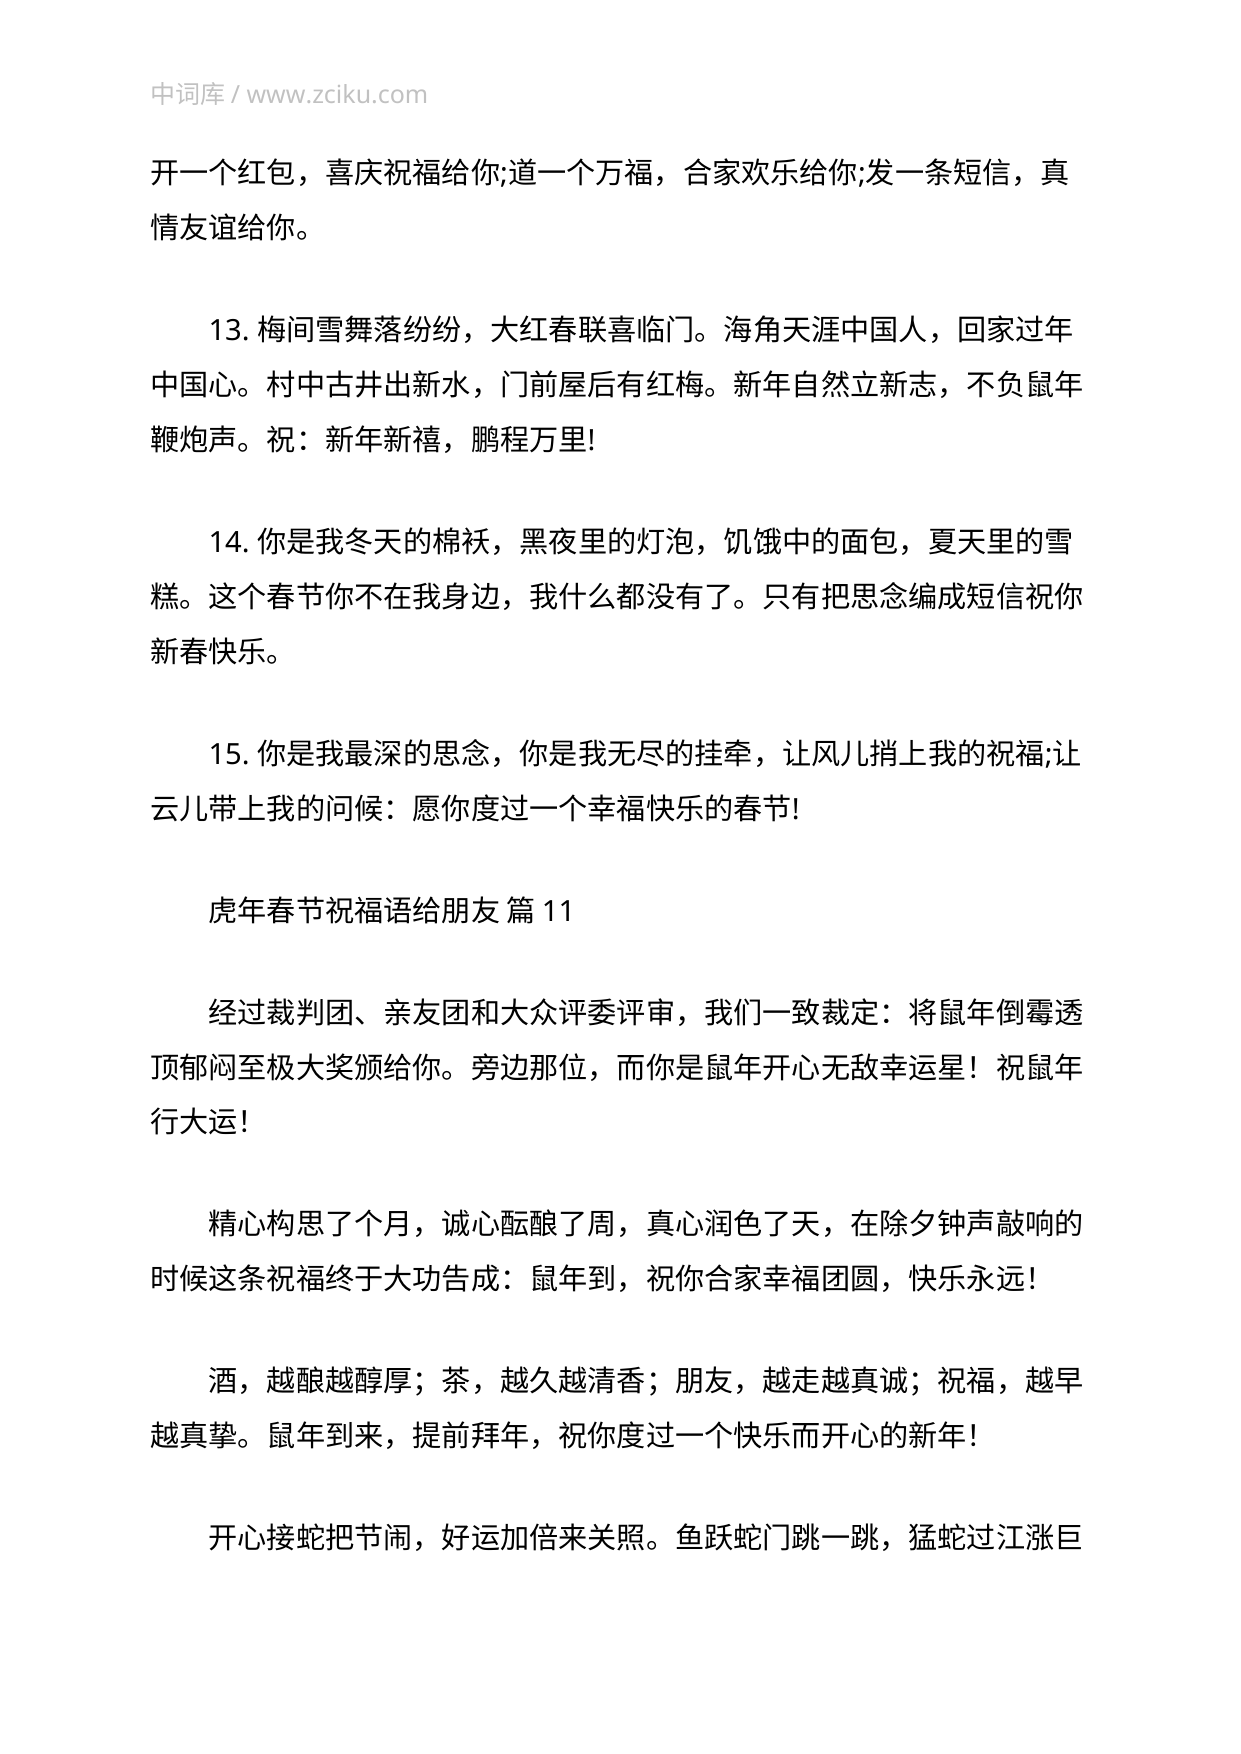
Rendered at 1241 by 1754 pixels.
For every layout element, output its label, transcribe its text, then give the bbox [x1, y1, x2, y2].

text 14. 你是我冬天的棉袄，黑夜里的灯泡，饥饿中的面包，夏天里的雪糕。这个春节你不在我身边，我什么都没有了。只有把思念编成短信祝你新春快乐。 [150, 519, 1090, 671]
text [150, 1514, 1090, 1556]
text 精心构思了个月，诚心酝酿了周，真心润色了天，在除夕钟声敲响的时候这条祝福终于大功告成：鼠年到，祝你合家幸福团圆，快乐永远！ [150, 1201, 1090, 1298]
text 虎年春节祝福语给朋友 篇11 [150, 887, 1090, 930]
text 经过裁判团、亲友团和大众评委评审，我们一致裁定：将鼠年倒霉透顶郁闷至极大奖颁给你。旁边那位，而你是鼠年开心无敌幸运星！祝鼠年行大运！ [150, 989, 1090, 1141]
text 15. 你是我最深的思念，你是我无尽的挂牵，让风儿捎上我的祝福;让云儿带上我的问候：愿你度过一个幸福快乐的春节! [150, 730, 1090, 828]
text 酒，越酿越醇厚；茶，越久越清香；朋友，越走越真诚；祝福，越早越真挚。鼠年到来，提前拜年，祝你度过一个快乐而开心的新年！ [150, 1357, 1090, 1455]
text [150, 150, 1090, 247]
text 13. 梅间雪舞落纷纷，大红春联喜临门。海角天涯中国人，回家过年中国心。村中古井出新水，门前屋后有红梅。新年自然立新志，不负鼠年鞭炮声。祝：新年新禧，鹏程万里! [150, 307, 1090, 459]
